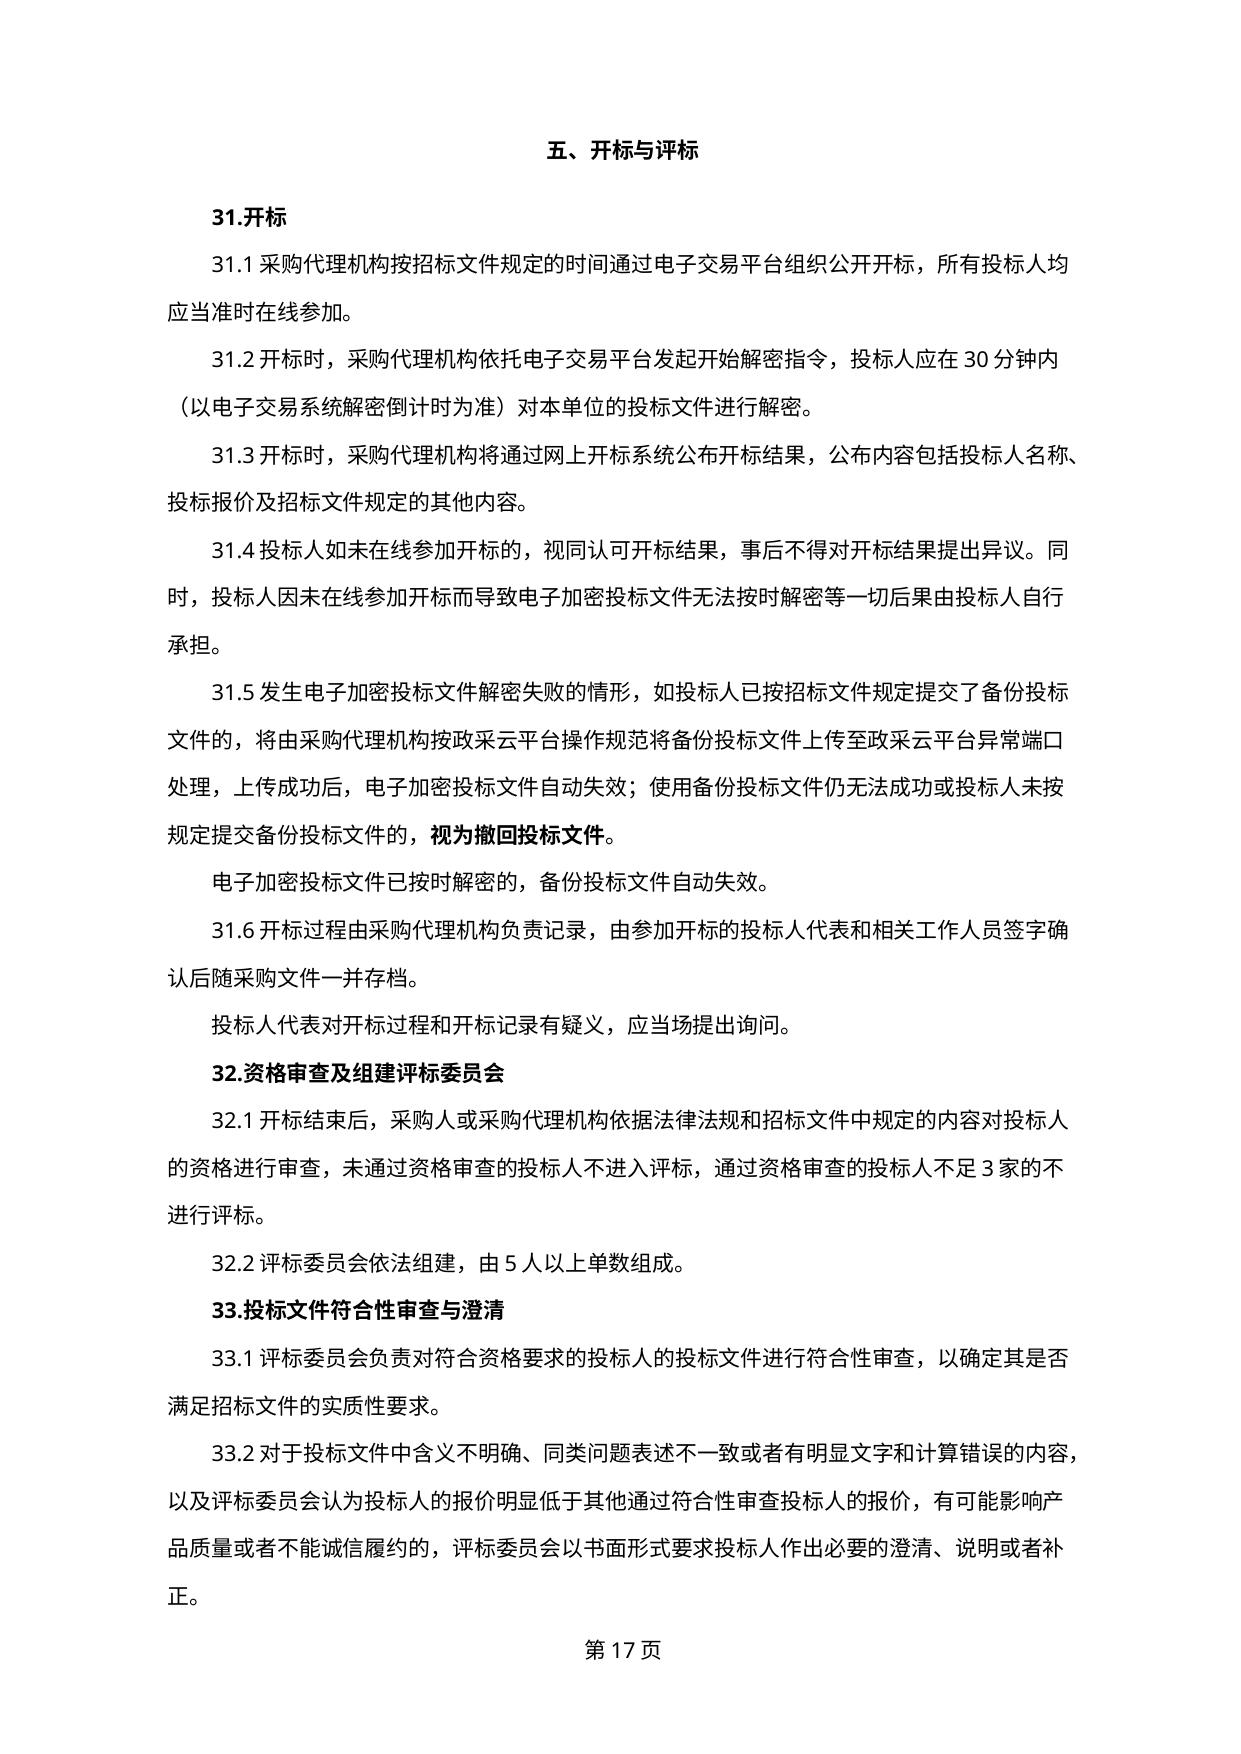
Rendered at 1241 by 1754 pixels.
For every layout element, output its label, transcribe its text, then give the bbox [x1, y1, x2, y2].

text 33.投标文件符合性审查与澄清 [168, 1293, 1078, 1325]
text 31.4投标人如未在线参加开标的，视同认可开标结果，事后不得对开标结果提出异议。同时，投标人因未在线参加开标而导致电子加密投标文件无法按时解密等一切后果由投标人自行承担。 [168, 533, 1078, 659]
text 投标人代表对开标过程和开标记录有疑义，应当场提出询问。 [168, 1008, 1078, 1040]
text 31.5发生电子加密投标文件解密失败的情形，如投标人已按招标文件规定提交了备份投标文件的，将由采购代理机构按政采云平台操作规范将备份投标文件上传至政采云平台异常端口处理，上传成功后，电子加密投标文件自动失效；使用备份投标文件仍无法成功或投标人未按规定提交备份投标文件的，视为撤回投标文件。 [168, 675, 1078, 849]
text 31.开标 [168, 200, 1078, 232]
text 32.2评标委员会依法组建，由5人以上单数组成。 [168, 1246, 1078, 1278]
text 电子加密投标文件已按时解密的，备份投标文件自动失效。 [168, 865, 1078, 897]
text 33.2对于投标文件中含义不明确、同类问题表述不一致或者有明显文字和计算错误的内容，以及评标委员会认为投标人的报价明显低于其他通过符合性审查投标人的报价，有可能影响产品质量或者不能诚信履约的，评标委员会以书面形式要求投标人作出必要的澄清、说明或者补正。 [168, 1436, 1078, 1610]
text 31.1采购代理机构按招标文件规定的时间通过电子交易平台组织公开开标，所有投标人均应当准时在线参加。 [168, 247, 1078, 327]
text 32.1开标结束后，采购人或采购代理机构依据法律法规和招标文件中规定的内容对投标人的资格进行审查，未通过资格审查的投标人不进入评标，通过资格审查的投标人不足3家的不进行评标。 [168, 1103, 1078, 1230]
text 31.2开标时，采购代理机构依托电子交易平台发起开始解密指令，投标人应在30分钟内（以电子交易系统解密倒计时为准）对本单位的投标文件进行解密。 [168, 342, 1078, 422]
text 31.6开标过程由采购代理机构负责记录，由参加开标的投标人代表和相关工作人员签字确认后随采购文件一并存档。 [168, 913, 1078, 992]
text 31.3开标时，采购代理机构将通过网上开标系统公布开标结果，公布内容包括投标人名称、投标报价及招标文件规定的其他内容。 [168, 438, 1078, 517]
text 五、开标与评标 [168, 133, 1078, 164]
text 33.1评标委员会负责对符合资格要求的投标人的投标文件进行符合性审查，以确定其是否满足招标文件的实质性要求。 [168, 1341, 1078, 1420]
text 32.资格审查及组建评标委员会 [168, 1056, 1078, 1087]
